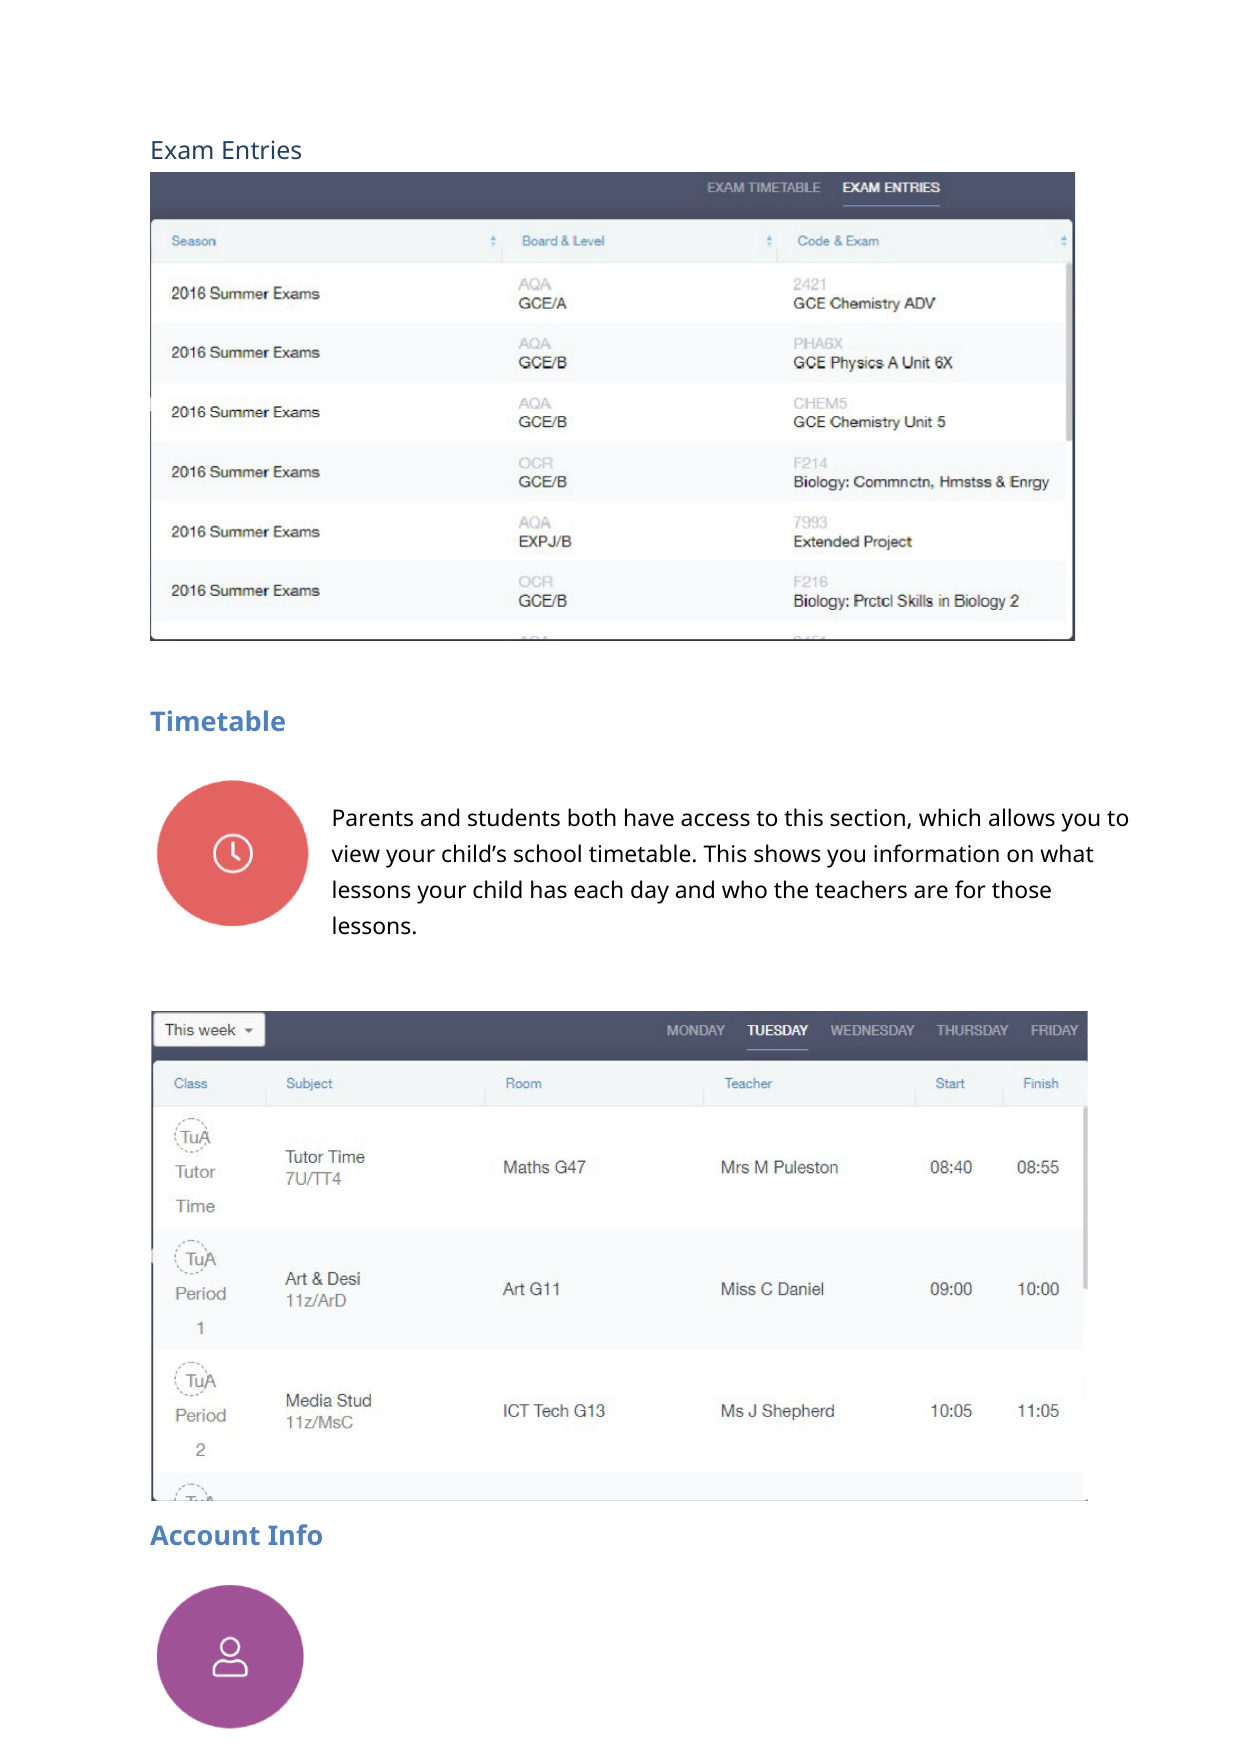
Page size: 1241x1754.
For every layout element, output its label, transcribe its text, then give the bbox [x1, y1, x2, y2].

picture [150, 771, 312, 934]
picture [150, 172, 1075, 641]
picture [150, 1576, 311, 1742]
text Parents and students both have access to this section, which allows you to view your child’s school timetable. This shows you information on what lessons your child has each day and who the teachers are for those lessons. [150, 802, 1137, 941]
picture [150, 1011, 1087, 1499]
subtitle Timetable [150, 703, 1137, 740]
